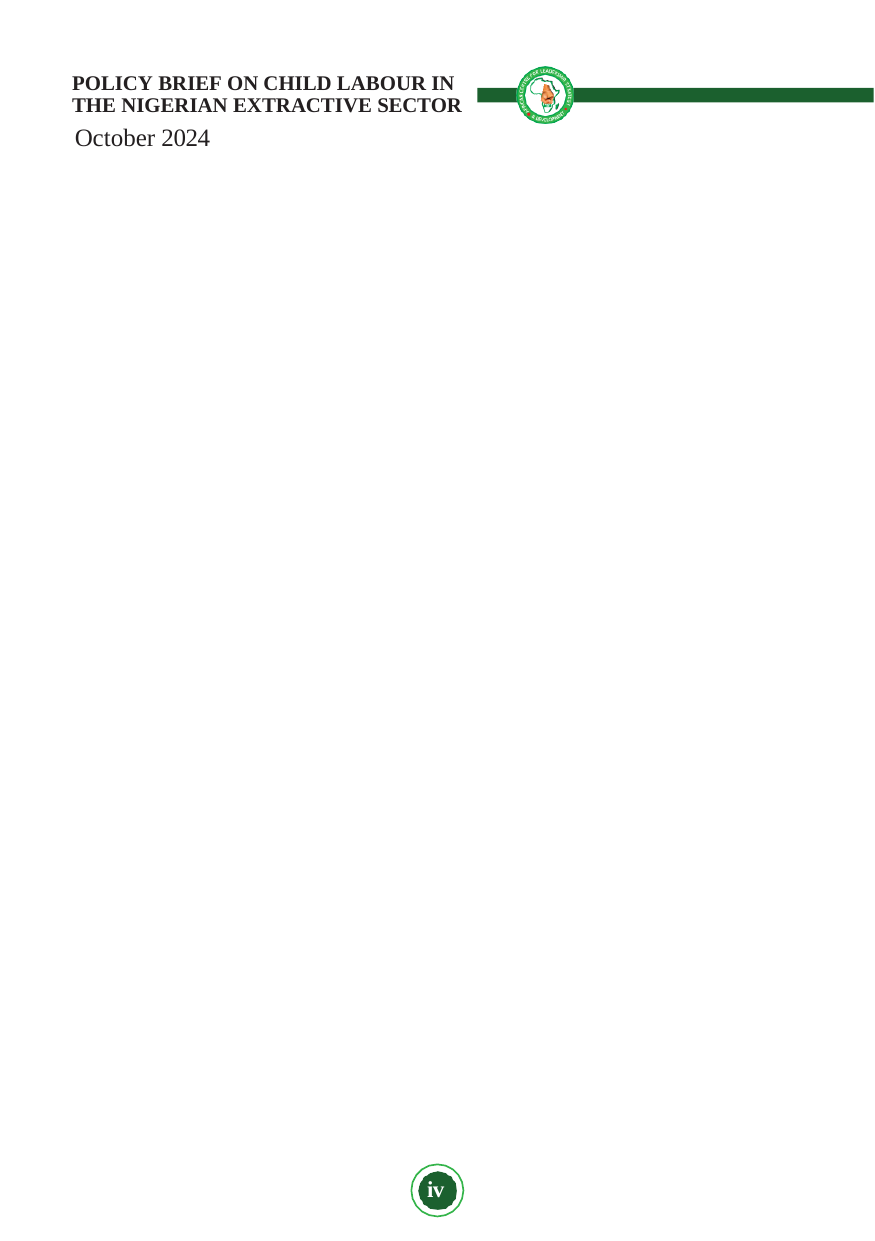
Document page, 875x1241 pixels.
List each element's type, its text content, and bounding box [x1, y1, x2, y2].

picture [516, 66, 574, 124]
picture [418, 1171, 457, 1210]
text October 2024 [74, 123, 236, 152]
